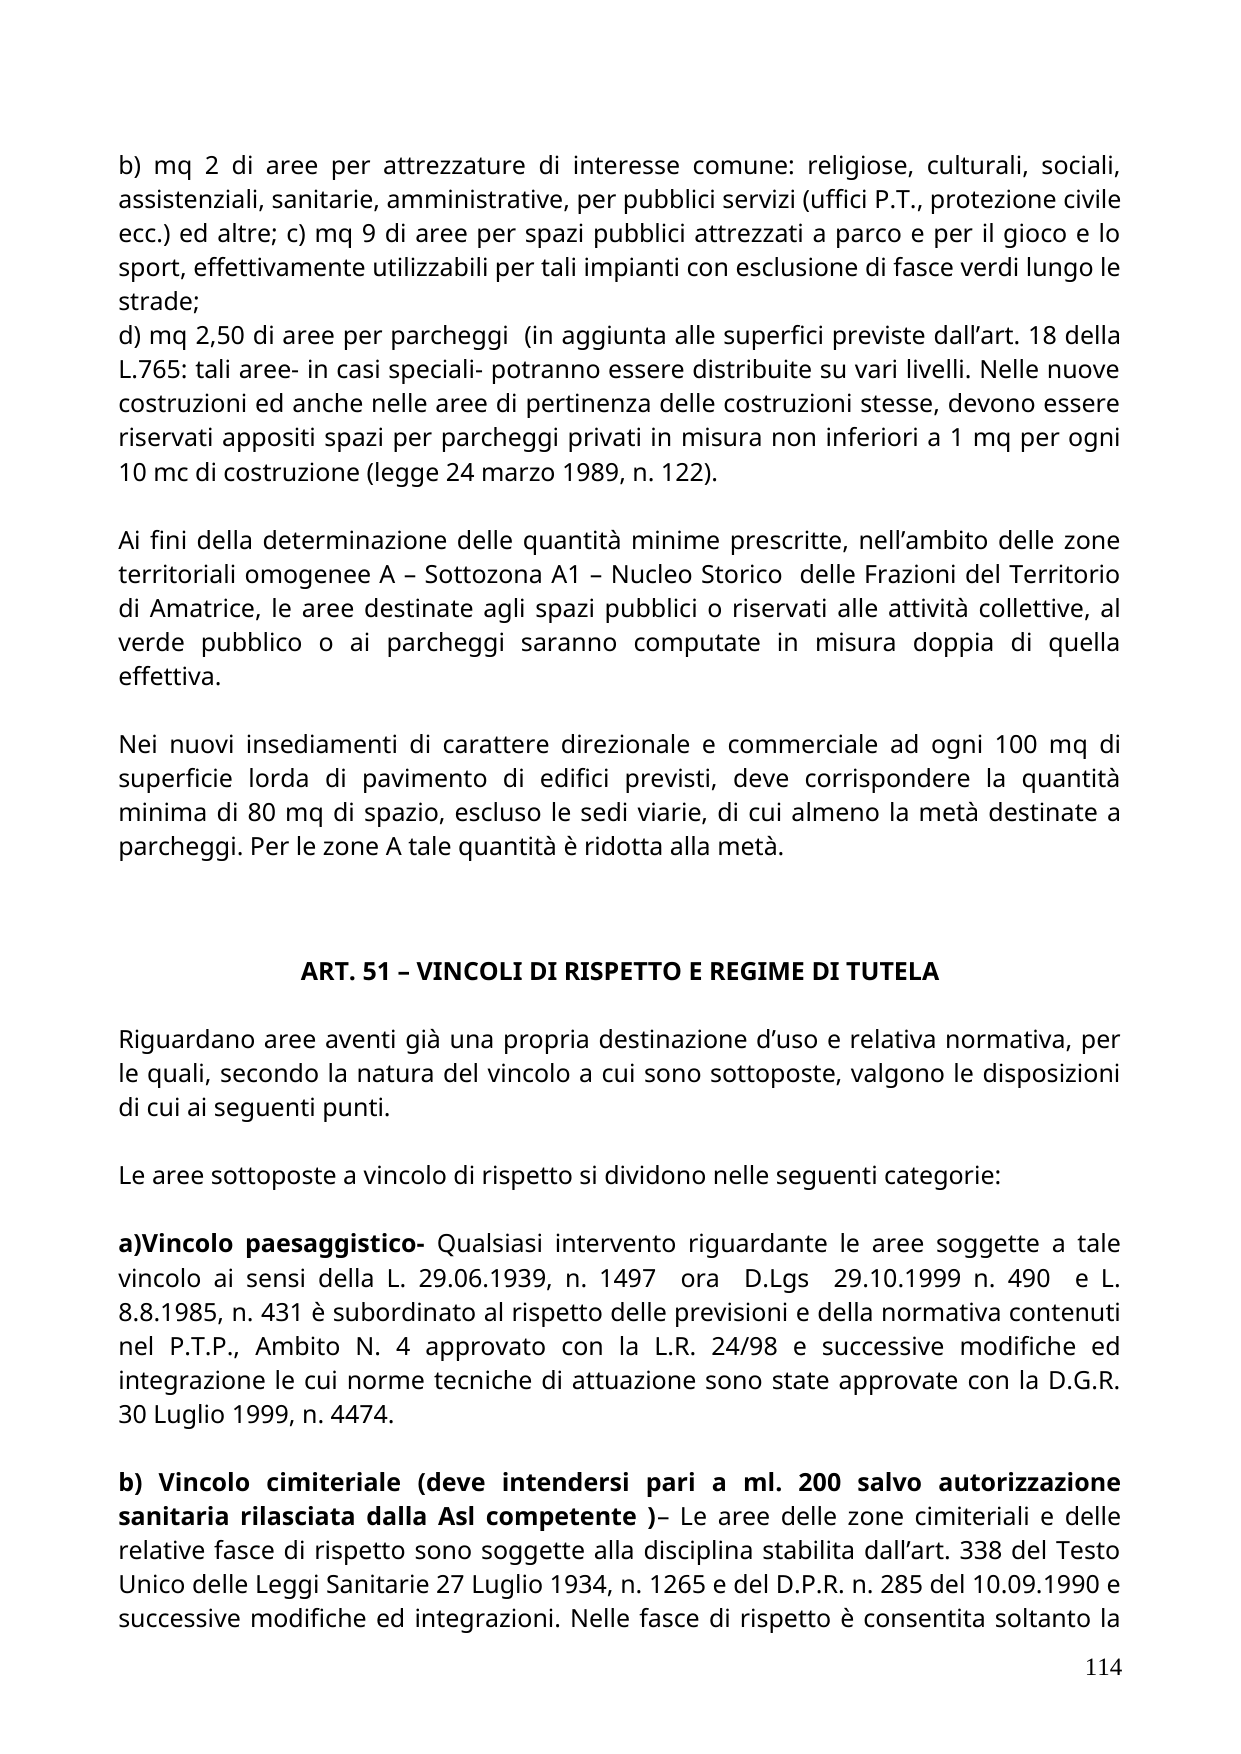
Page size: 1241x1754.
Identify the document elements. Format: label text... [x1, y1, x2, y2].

text Nei nuovi insediamenti di carattere direzionale e commerciale ad ogni 100 mq di superficie lorda di pavimento di edifici previsti, deve corrispondere la quantità minima di 80 mq di spazio, escluso le sedi viarie, di cui almeno la metà destinate a parcheggi. Per le zone A tale quantità è ridotta alla metà. [118, 727, 1122, 863]
text Ai fini della determinazione delle quantità minime prescritte, nell’ambito delle zone territoriali omogenee A – Sottozona A1 – Nucleo Storico delle Frazioni del Territorio di Amatrice, le aree destinate agli spazi pubblici o riservati alle attività collettive, al verde pubblico o ai parcheggi saranno computate in misura doppia di quella effettiva. [118, 522, 1122, 693]
text ART. 51 – VINCOLI DI RISPETTO E REGIME DI TUTELA [118, 954, 1122, 988]
text Riguardano aree aventi già una propria destinazione d’uso e relativa normativa, per le quali, secondo la natura del vincolo a cui sono sottoposte, valgono le disposizioni di cui ai seguenti punti. [118, 1022, 1122, 1124]
text a)Vincolo paesaggistico- Qualsiasi intervento riguardante le aree soggette a tale vincolo ai sensi della L. 29.06.1939, n. 1497 ora D.Lgs 29.10.1999 n. 490 e L. 8.8.1985, n. 431 è subordinato al rispetto delle previsioni e della normativa contenuti nel P.T.P., Ambito N. 4 approvato con 24/98 e successive modifiche ed integrazione le cui norme tecniche di attuazione sono state approvate con .R. 30 Luglio 1999, n. 4474. [118, 1226, 1122, 1431]
text b) mq 2 di aree per attrezzature di interesse comune: religiose, culturali, sociali, assistenziali, sanitarie, amministrative, per pubblici servizi (uffici P.T., protezione civile ecc.) ed altre; c) mq 9 di aree per spazi pubblici attrezzati a parco e per il gioco e lo sport, effettivamente utilizzabili per tali impianti con esclusione di fasce verdi lungo le strade; [118, 148, 1122, 318]
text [118, 1464, 1122, 1635]
text Le aree sottoposte a vincolo di rispetto si dividono nelle seguenti categorie: [118, 1158, 1122, 1192]
text d) mq 2,50 di aree per parcheggi (in aggiunta alle superfici previste dall’art. 18 della L.765: tali aree- in casi speciali- potranno essere distribuite su vari livelli. Nelle nuove costruzioni ed anche nelle aree di pertinenza delle costruzioni stesse, devono essere riservati appositi spazi per parcheggi privati in misura non inferiori a 1 mq per ogni 10 mc di costruzione (legge 24 marzo 1989, n. 122). [118, 318, 1122, 488]
